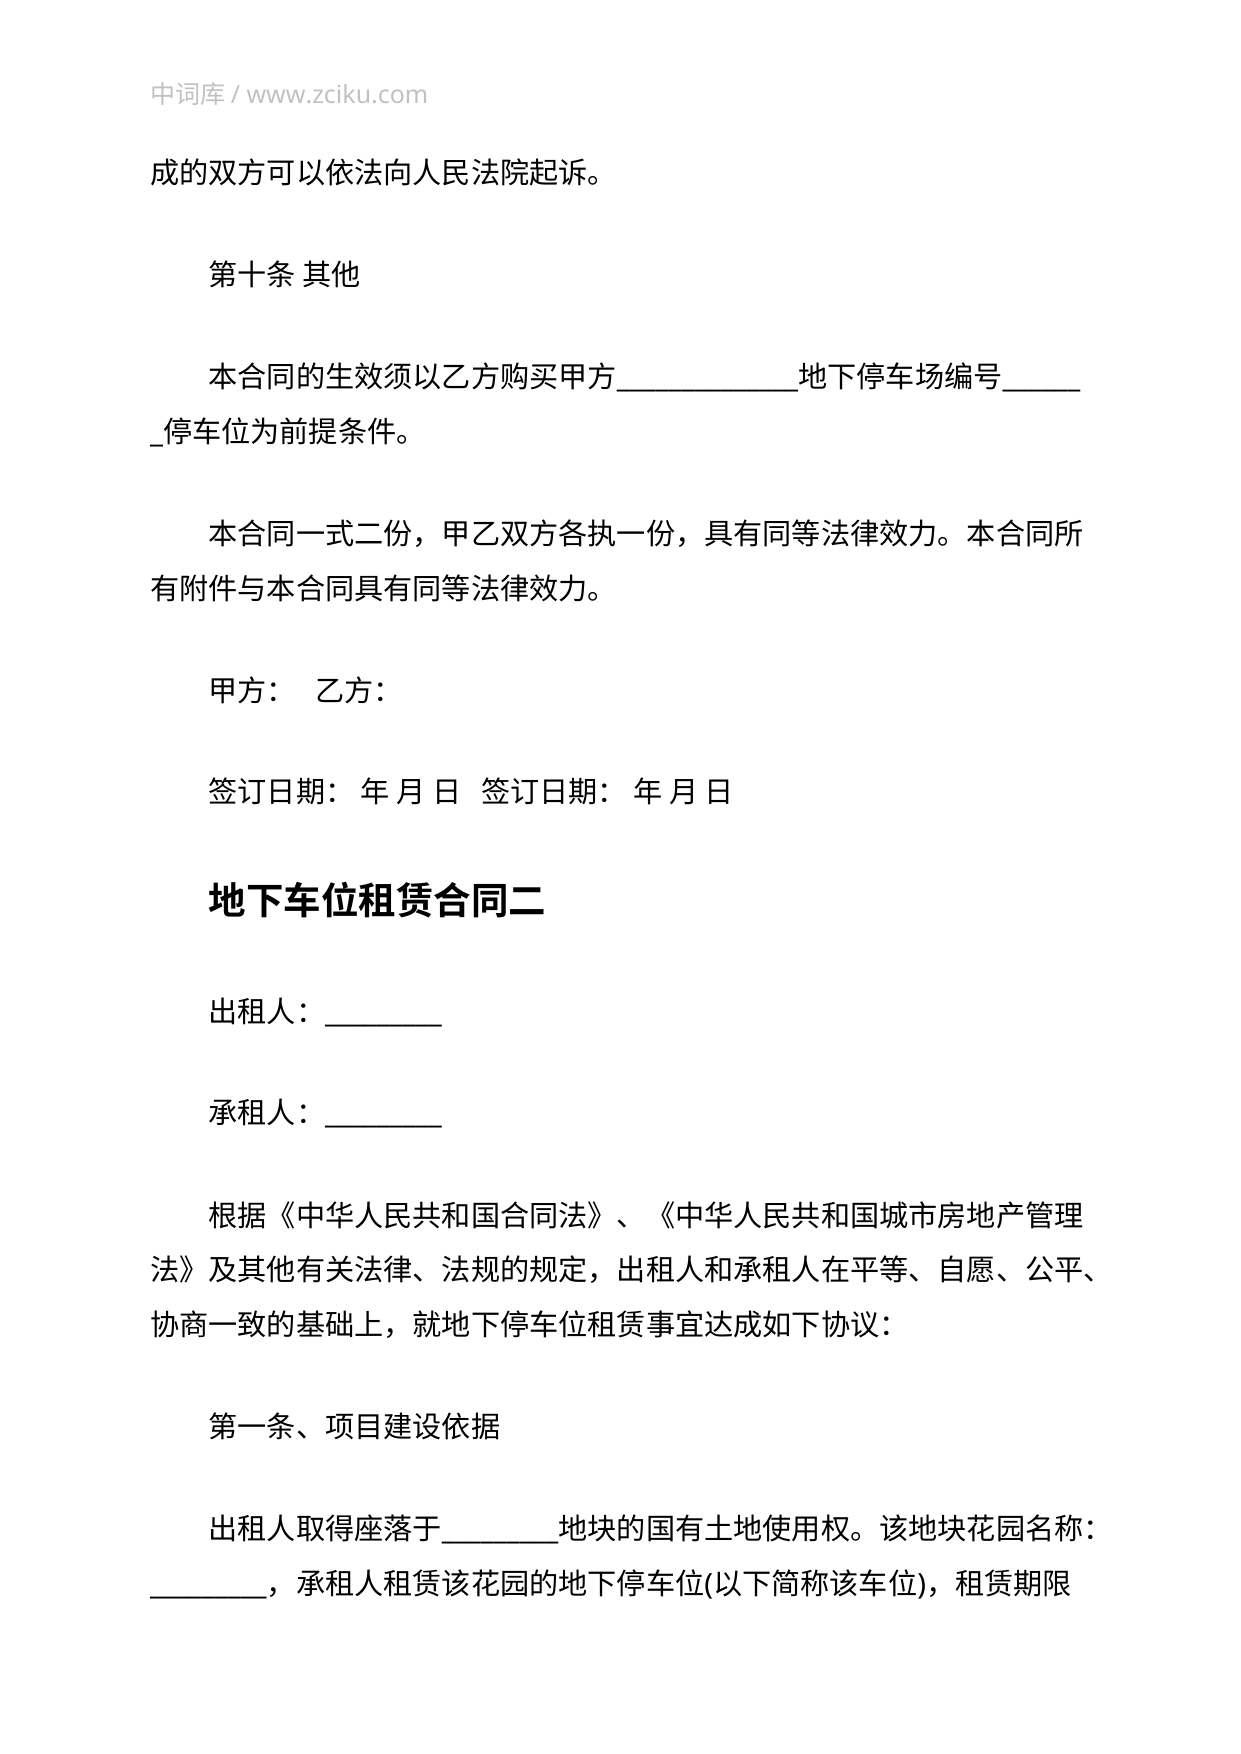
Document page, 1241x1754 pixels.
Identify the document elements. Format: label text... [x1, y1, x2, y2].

text 第十条 其他 [150, 252, 1090, 294]
text 签订日期： 年 月 日 签订日期： 年 月 日 [150, 769, 1090, 811]
text 本合同一式二份，甲乙双方各执一份，具有同等法律效力。本合同所有附件与本合同具有同等法律效力。 [150, 511, 1090, 608]
text 承租人：_________ [150, 1090, 1090, 1132]
text 第一条、项目建设依据 [150, 1404, 1090, 1446]
text 地下车位租赁合同二 [150, 871, 1090, 925]
text 甲方： 乙方： [150, 667, 1090, 709]
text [150, 150, 1090, 192]
text 本合同的生效须以乙方购买甲方______________地下停车场编号_______停车位为前提条件。 [150, 353, 1090, 451]
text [150, 1505, 1090, 1603]
text 根据《中华人民共和国合同法》、《中华人民共和国城市房地产管理法》及其他有关法律、法规的规定，出租人和承租人在平等、自愿、公平、协商一致的基础上，就地下停车位租赁事宜达成如下协议： [150, 1192, 1090, 1344]
text 出租人：_________ [150, 988, 1090, 1031]
